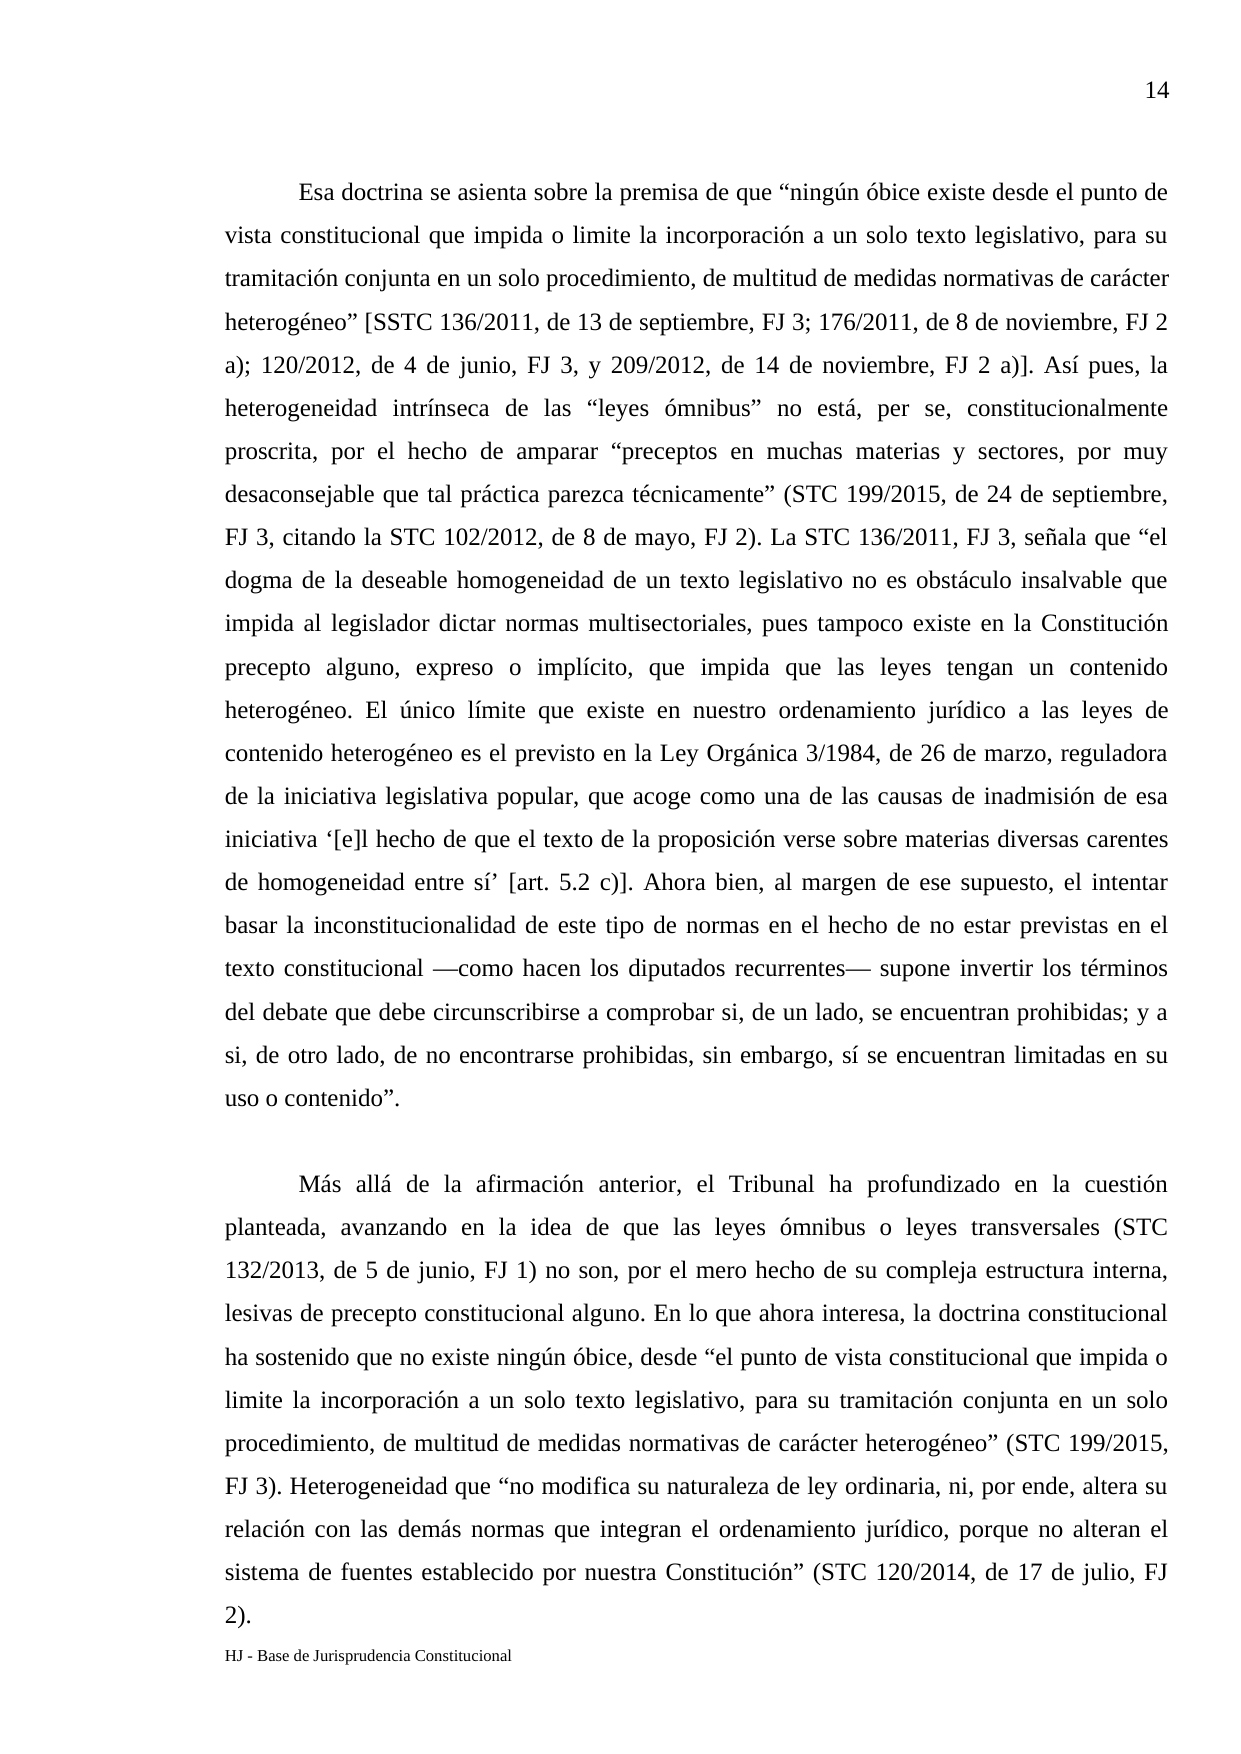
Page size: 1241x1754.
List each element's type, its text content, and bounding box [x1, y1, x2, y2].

text Esa doctrina se asienta sobre la premisa de que “ningún óbice existe desde el punto de vista constitucional que impida o limite la incorporación a un solo texto legislativo, para su tramitación conjunta en un solo procedimiento, de multitud de medidas normativas de carácter heterogéneo” [SSTC 136/2011, de 13 de septiembre, FJ 3; 176/2011, de 8 de noviembre, FJ 2 a); 120/2012, de 4 de junio, FJ 3, y 209/2012, de 14 de noviembre, FJ 2 a)]. Así pues, la heterogeneidad intrínseca de las “leyes ómnibus” no está, per se, constitucionalmente proscrita, por el hecho de amparar “preceptos en muchas materias y sectores, por muy desaconsejable que tal práctica parezca técnicamente” (STC 199/2015, de 24 de septiembre, FJ 3, citando la STC 102/2012, de 8 de mayo, FJ 2). La STC 136/2011, FJ 3, señala que “el dogma de la deseable homogeneidad de un texto legislativo no es obstáculo insalvable que impida al legislador dictar normas multisectoriales, pues tampoco existe en la Constitución precepto alguno, expreso o implícito, que impida que las leyes tengan un contenido heterogéneo. El único límite que existe en nuestro ordenamiento jurídico a las leyes de contenido heterogéneo es el previsto en la Ley Orgánica 3/1984, de 26 de marzo, reguladora de la iniciativa legislativa popular, que acoge como una de las causas de inadmisión de esa iniciativa ‘[e]l hecho de que el texto de la proposición verse sobre materias diversas carentes de homogeneidad entre sí’ [art. 5.2 c)]. Ahora bien, al margen de ese supuesto, el intentar basar la inconstitucionalidad de este tipo de normas en el hecho de no estar previstas en el texto constitucional —como hacen los diputados recurrentes— supone invertir los términos del debate que debe circunscribirse a comprobar si, de un lado, se encuentran prohibidas; y a si, de otro lado, de no encontrarse prohibidas, sin embargo, sí se encuentran limitadas en su uso o contenido”. [224, 177, 1169, 1112]
text Más allá de la afirmación anterior, el Tribunal ha profundizado en la cuestión planteada, avanzando en la idea de que las leyes ómnibus o leyes transversales (STC 132/2013, de 5 de junio, FJ 1) no son, por el mero hecho de su compleja estructura interna, lesivas de precepto constitucional alguno. En lo que ahora interesa, la doctrina constitucional ha sostenido que no existe ningún óbice, desde “el punto de vista constitucional que impida o limite la incorporación a un solo texto legislativo, para su tramitación conjunta en un solo procedimiento, de multitud de medidas normativas de carácter heterogéneo” (STC 199/2015, FJ 3). Heterogeneidad que “no modifica su naturaleza de ley ordinaria, ni, por ende, altera su relación con las demás normas que integran el ordenamiento jurídico, porque no alteran el sistema de fuentes establecido por nuestra Constitución” (STC 120/2014, de 17 de julio, FJ 2). [224, 1169, 1169, 1629]
